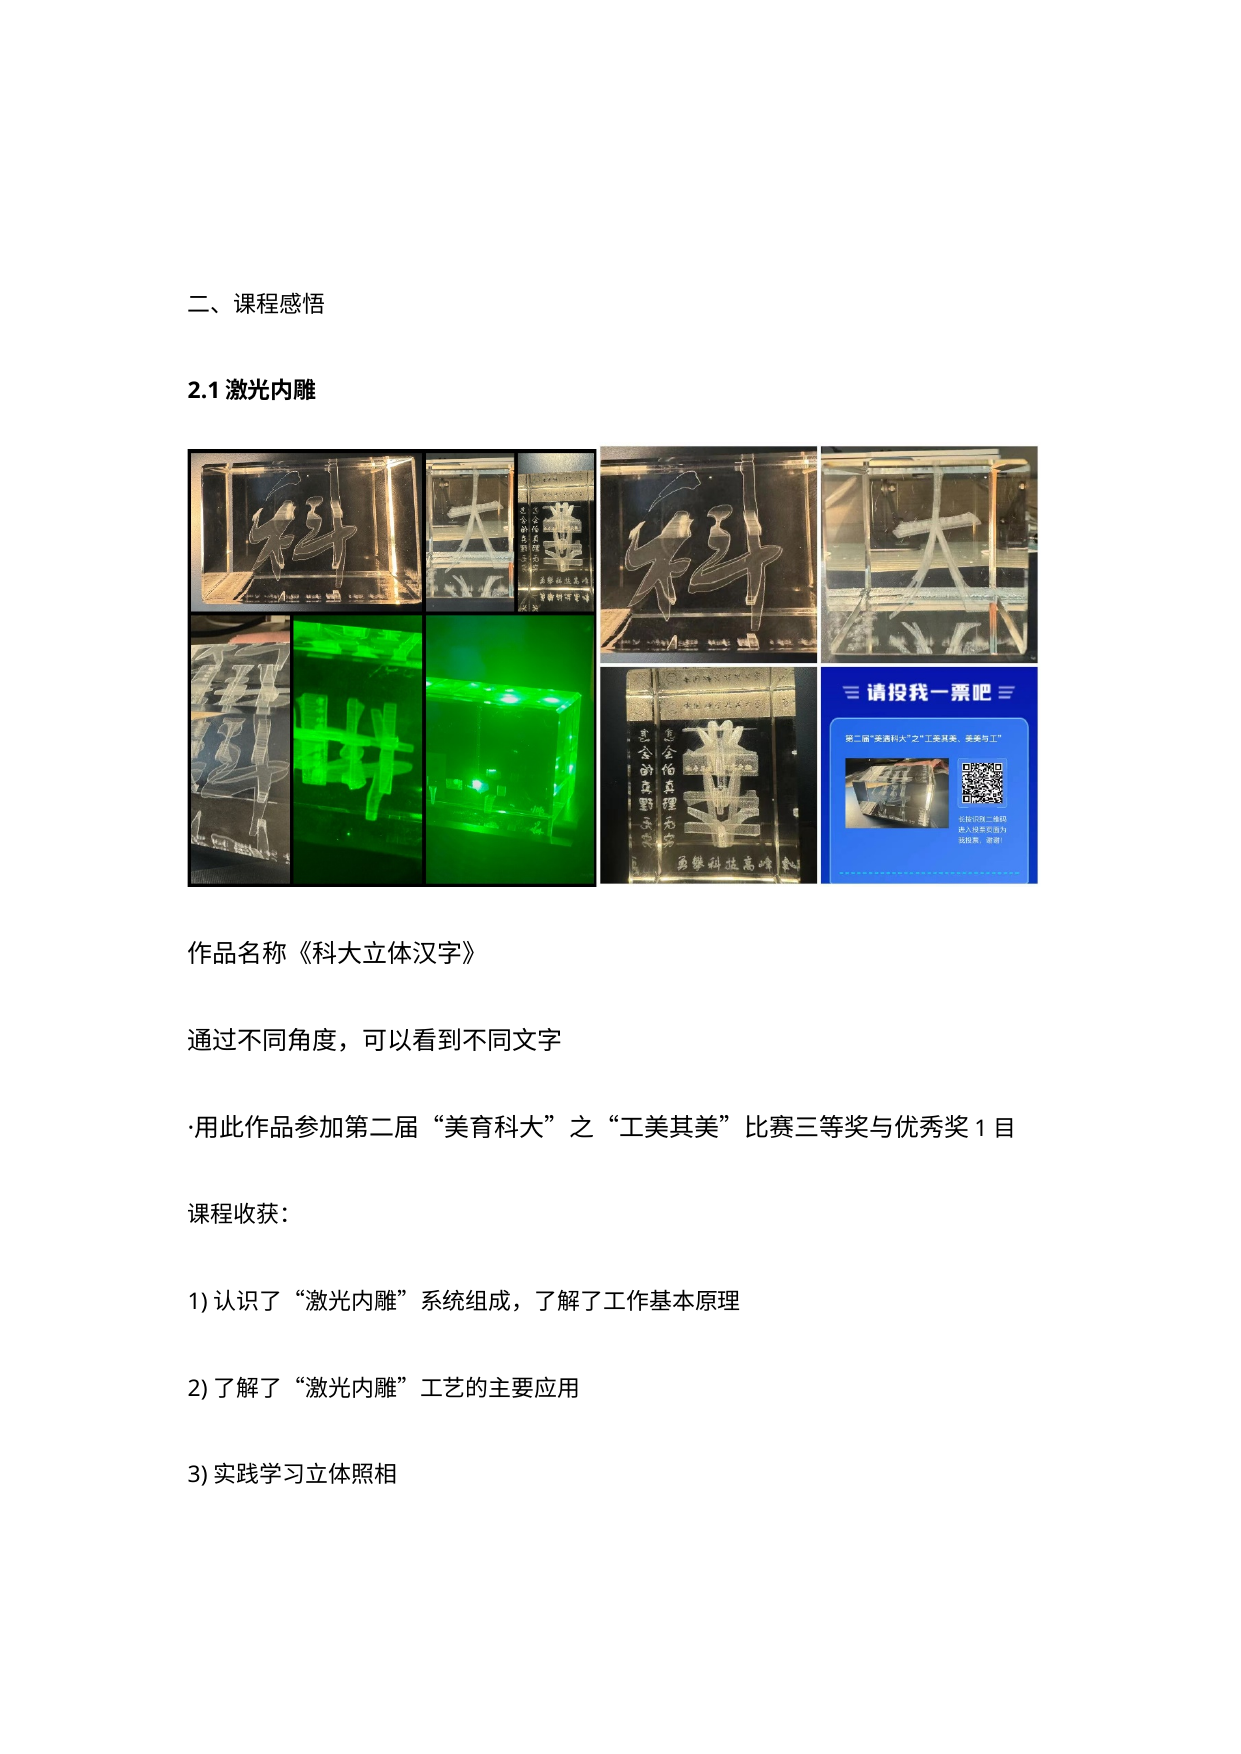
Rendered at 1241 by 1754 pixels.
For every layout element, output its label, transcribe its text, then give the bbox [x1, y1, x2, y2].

text ·用此作品参加第二届“美育科大”之“工美其美”比赛三等奖与优秀奖1 目 [187, 1093, 1053, 1158]
text 3) 实践学习立体照相 [187, 1440, 1053, 1505]
text 课程收获： [187, 1181, 1053, 1246]
text 2.1激光内雕 [187, 356, 1053, 421]
text 二、课程感悟 [187, 270, 1053, 335]
text 作品名称《科大立体汉字》 [187, 919, 1053, 984]
text 2) 了解了“激光内雕”工艺的主要应用 [187, 1354, 1053, 1419]
text 通过不同角度，可以看到不同文字 [187, 1006, 1053, 1071]
picture [187, 442, 1041, 887]
text 1) 认识了“激光内雕”系统组成，了解了工作基本原理 [187, 1267, 1053, 1332]
